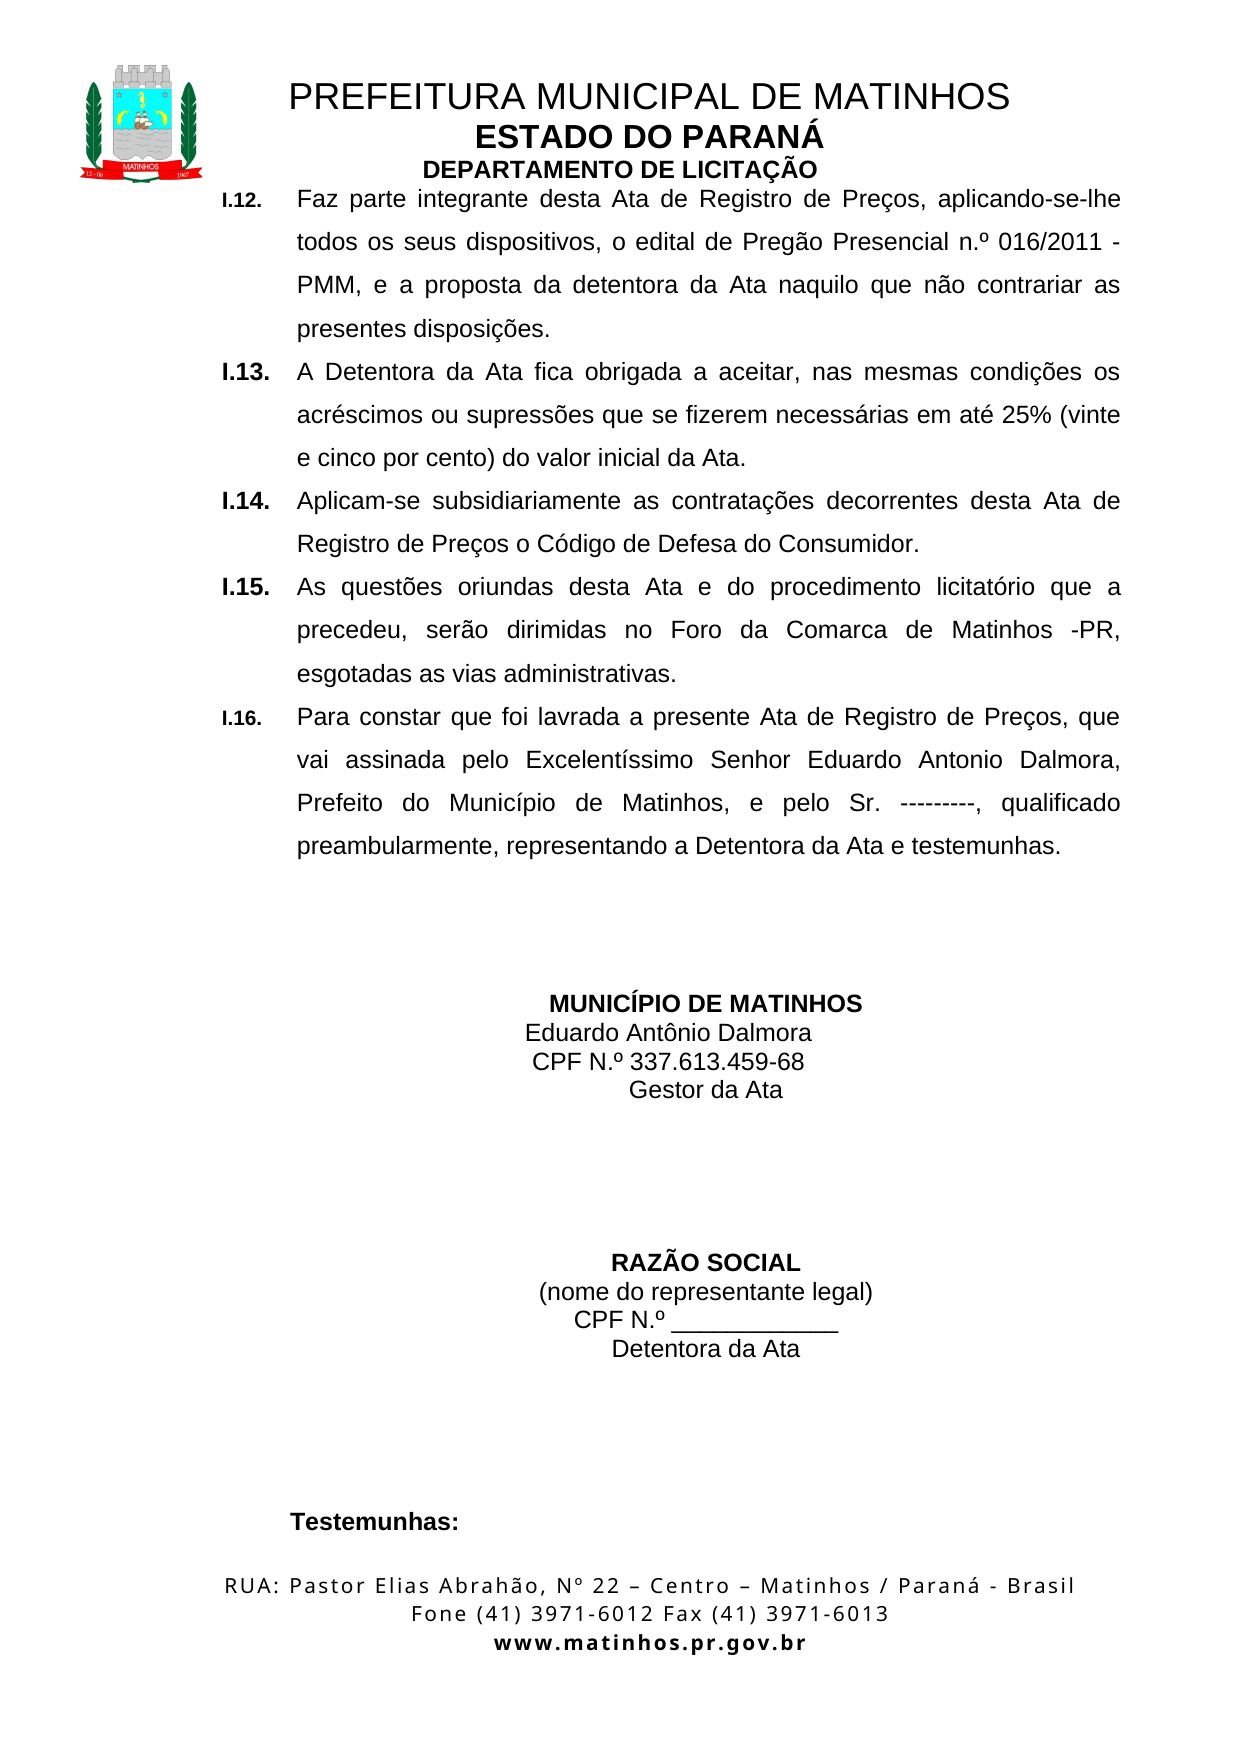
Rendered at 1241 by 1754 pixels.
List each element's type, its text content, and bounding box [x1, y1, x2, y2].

list A Detentora da Ata fica obrigada a aceitar, nas mesmas condições os acréscimos ou supressões que se fizerem necessárias em até 25% (vinte e cinco por cento) do valor inicial da Ata. [222, 357, 1122, 472]
list As questões oriundas desta Ata e do procedimento licitatório que a precedeu, serão dirimidas no Foro da Comarca de Matinhos -PR, esgotadas as vias administrativas. [222, 572, 1122, 687]
list Para constar que foi lavrada a presente Ata de Registro de Preços, que vai assinada pelo Excelentíssimo Senhor Eduardo Antonio Dalmora, Prefeito do Município de Matinhos, e pelo Sr. ---------, qualificado preambularmente, representando a Detentora da Ata e testemunhas. [222, 702, 1122, 860]
list Aplicam-se subsidiariamente as contratações decorrentes desta Ata de Registro de Preços o Código de Defesa do Consumidor. [222, 486, 1122, 558]
list MUNICÍPIO DE MATINHOS [290, 989, 1122, 1018]
text Testemunhas: [290, 1507, 1122, 1535]
text Eduardo Antônio Dalmora [215, 1018, 1122, 1047]
text Detentora da Ata [290, 1334, 1122, 1363]
list Gestor da Ata [290, 1075, 1122, 1104]
picture [80, 65, 203, 183]
text CPF N.º 337.613.459-68 [215, 1047, 1122, 1075]
list Faz parte integrante desta Ata de Registro de Preços, aplicando-se-lhe todos os seus dispositivos, o edital de Pregão Presencial n.º 016/2011 - PMM, e a proposta da detentora da Ata naquilo que não contrariar as presentes disposições. [222, 184, 1122, 342]
list CPF N.º ____________ [290, 1305, 1122, 1334]
text RAZÃO SOCIAL [290, 1248, 1122, 1277]
text (nome do representante legal) [290, 1277, 1122, 1305]
